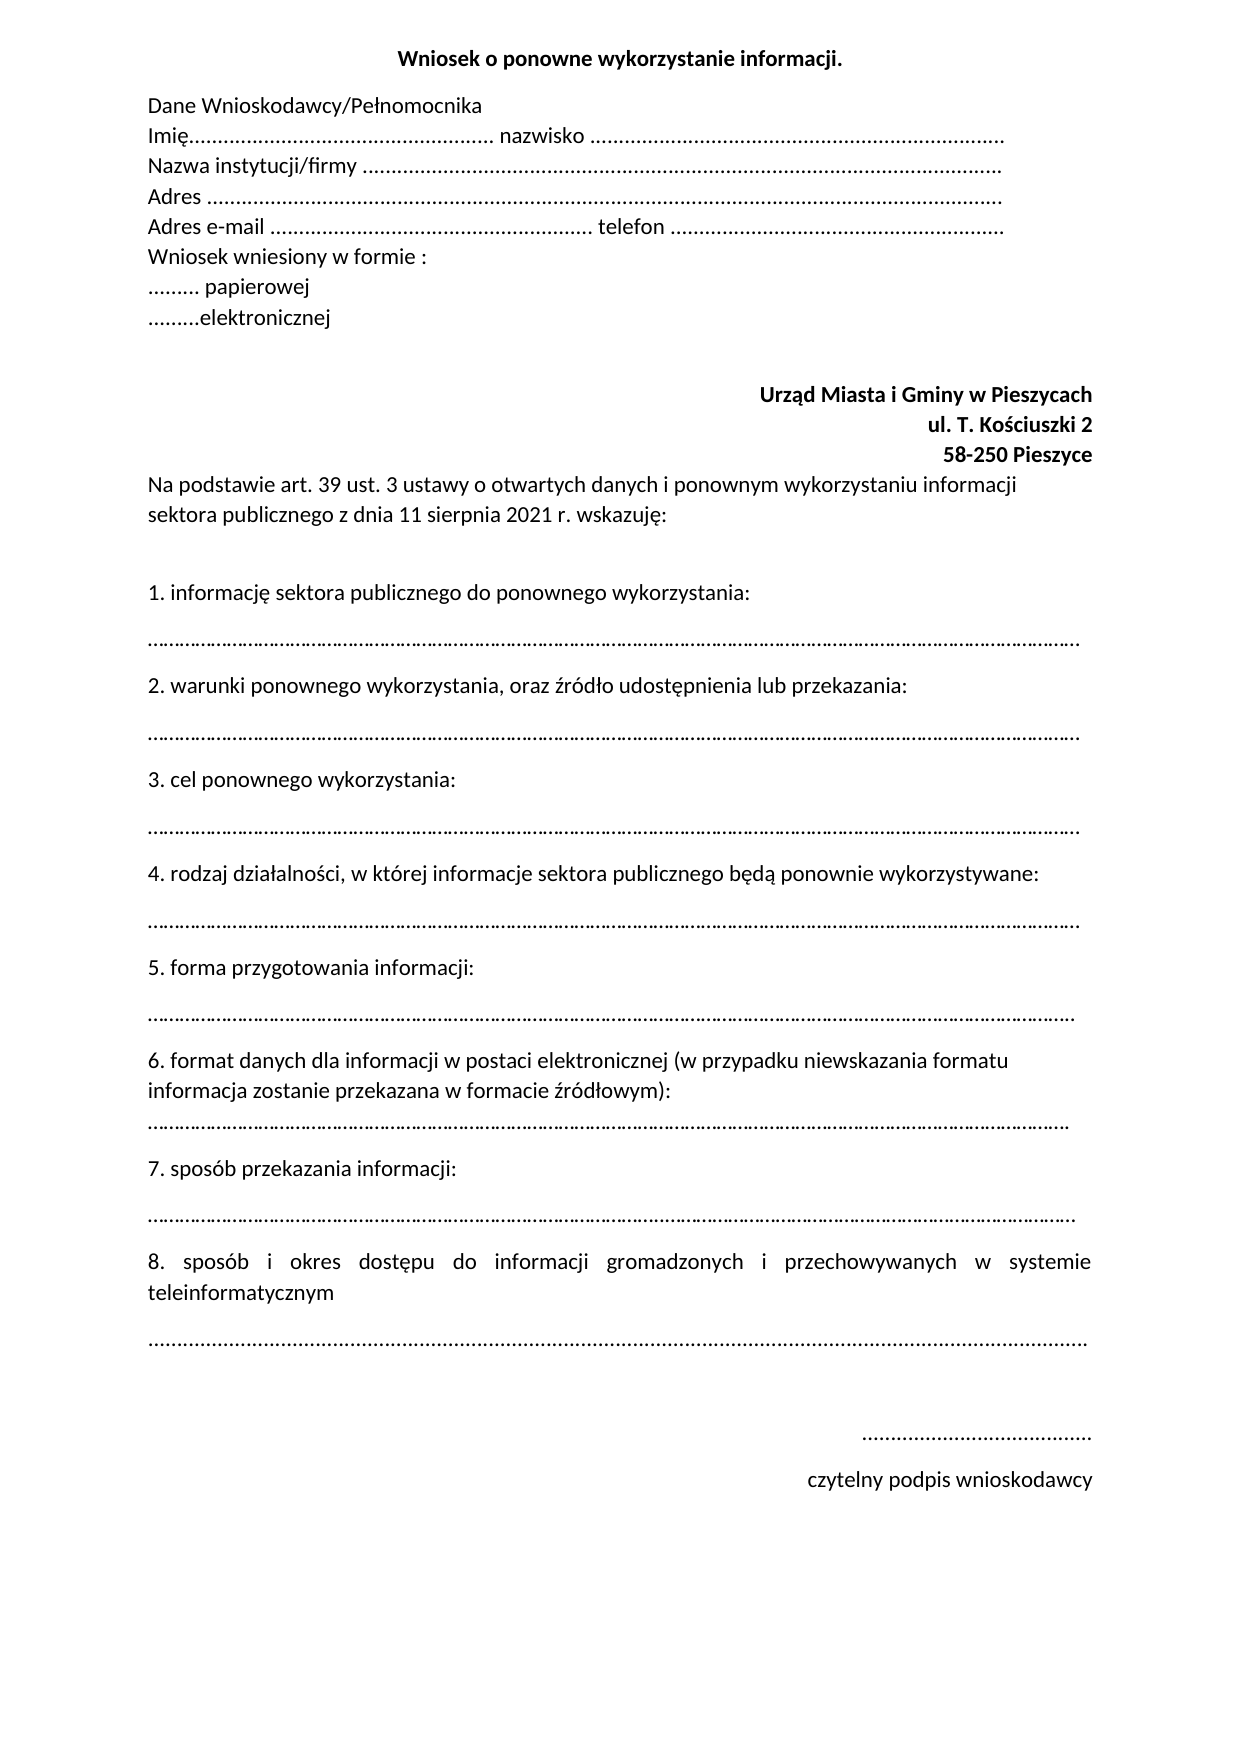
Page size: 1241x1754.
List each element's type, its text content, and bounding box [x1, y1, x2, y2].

text 3. cel ponownego wykorzystania: [148, 765, 1093, 793]
text czytelny podpis wnioskodawcy [148, 1465, 1093, 1493]
text ……………………………………………………………………………………..…………………………………………………………………… [148, 1201, 1093, 1229]
text Wniosek o ponowne wykorzystanie informacji. [148, 44, 1093, 72]
text Na podstawie art. 39 ust. 3 ustawy o otwartych danych i ponownym wykorzystaniu informacji [148, 470, 1093, 498]
text .........elektronicznej [148, 303, 1093, 331]
text 5. forma przygotowania informacji: [148, 953, 1093, 981]
text Wniosek wniesiony w formie : [148, 242, 1093, 270]
text 58-250 Pieszyce [148, 440, 1093, 468]
text ………………………………………………………………………………………………………………………………………………………….. [148, 999, 1093, 1028]
text 2. warunki ponownego wykorzystania, oraz źródło udostępnienia lub przekazania: [148, 671, 1093, 699]
text Dane Wnioskodawcy/Pełnomocnika [148, 91, 1093, 119]
text Adres e-mail ........................................................ telefon .......................................................... [148, 212, 1093, 240]
text 7. sposób przekazania informacji: [148, 1154, 1093, 1182]
text …………………………………………………………………………………………………………………………………………………………… [148, 812, 1093, 840]
text Adres .......................................................................................................................................... [148, 182, 1093, 210]
text informacja zostanie przekazana w formacie źródłowym): [148, 1077, 1093, 1105]
text …………………………………………………………………………………………………………………………………………………………… [148, 624, 1093, 653]
text ................................................................................................................................................................... [148, 1324, 1093, 1353]
text Nazwa instytucji/firmy ............................................................................................................... [148, 152, 1093, 180]
text …………………………………………………………………………………………………………………………………………………………… [148, 906, 1093, 934]
text Imię..................................................... nazwisko ........................................................................ [148, 121, 1093, 149]
text 6. format danych dla informacji w postaci elektronicznej (w przypadku niewskazania formatu [148, 1046, 1093, 1074]
text Urząd Miasta i Gminy w Pieszycach [148, 380, 1093, 408]
text …………………………………………………………………………………………………………………………………………………………… [148, 718, 1093, 746]
text 1. informację sektora publicznego do ponownego wykorzystania: [148, 578, 1093, 606]
text 8. sposób i okres dostępu do informacji gromadzonych i przechowywanych w systemie teleinformatycznym [148, 1247, 1093, 1306]
text 4. rodzaj działalności, w której informacje sektora publicznego będą ponownie wykorzystywane: [148, 859, 1093, 887]
text …………………………………………………………………………………………………………………………………………………………. [148, 1107, 1093, 1135]
text ul. T. Kościuszki 2 [148, 410, 1093, 438]
text sektora publicznego z dnia 11 sierpnia 2021 r. wskazuję: [148, 501, 1093, 529]
text ......... papierowej [148, 272, 1093, 301]
text ........................................ [148, 1418, 1093, 1446]
